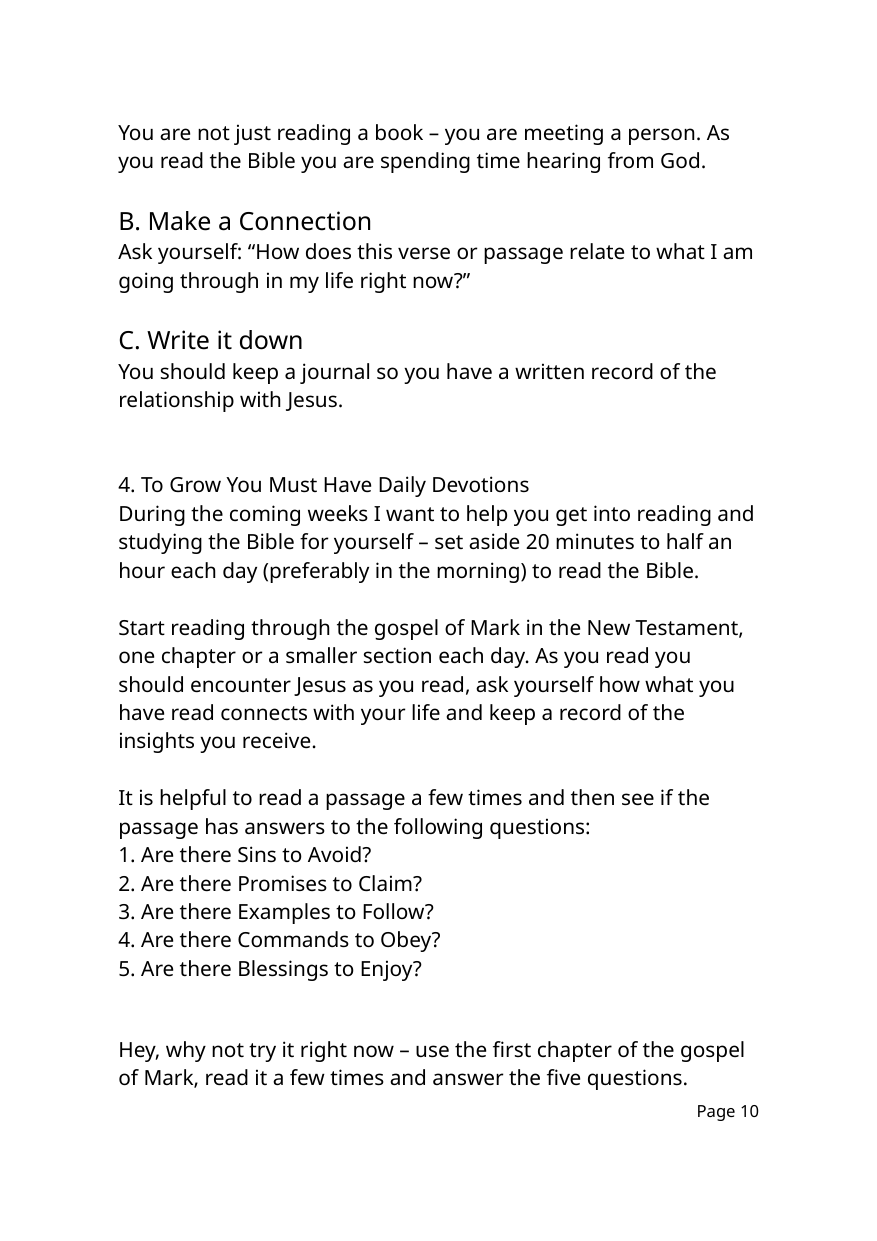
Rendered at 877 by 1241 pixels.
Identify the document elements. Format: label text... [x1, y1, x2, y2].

text 2. Are there Promises to Claim? [118, 869, 759, 897]
text B. Make a Connection [118, 203, 759, 237]
text 4. Are there Commands to Obey? [118, 926, 759, 954]
text 4. To Grow You Must Have Daily Devotions [118, 471, 759, 499]
text You are not just reading a book – you are meeting a person. As you read the Bible you are spending time hearing from God. [118, 118, 759, 175]
text 1. Are there Sins to Avoid? [118, 840, 759, 869]
text 5. Are there Blessings to Enjoy? [118, 954, 759, 982]
text 3. Are there Examples to Follow? [118, 897, 759, 926]
text Hey, why not try it right now – use the first chapter of the gospel of Mark, read it a few times and answer the five questions. [118, 1035, 759, 1092]
text It is helpful to read a passage a few times and then see if the passage has answers to the following questions: [118, 783, 759, 840]
text Start reading through the gospel of Mark in the New Testament, one chapter or a smaller section each day. As you read you should encounter Jesus as you read, ask yourself how what you have read connects with your life and keep a record of the insights you receive. [118, 613, 759, 755]
text You should keep a journal so you have a written record of the relationship with Jesus. [118, 357, 759, 414]
text C. Write it down [118, 323, 759, 357]
text Ask yourself: “How does this verse or passage relate to what I am going through in my life right now?” [118, 237, 759, 294]
text During the coming weeks I want to help you get into reading and studying the Bible for yourself – set aside 20 minutes to half an hour each day (preferably in the morning) to read the Bible. [118, 499, 759, 584]
